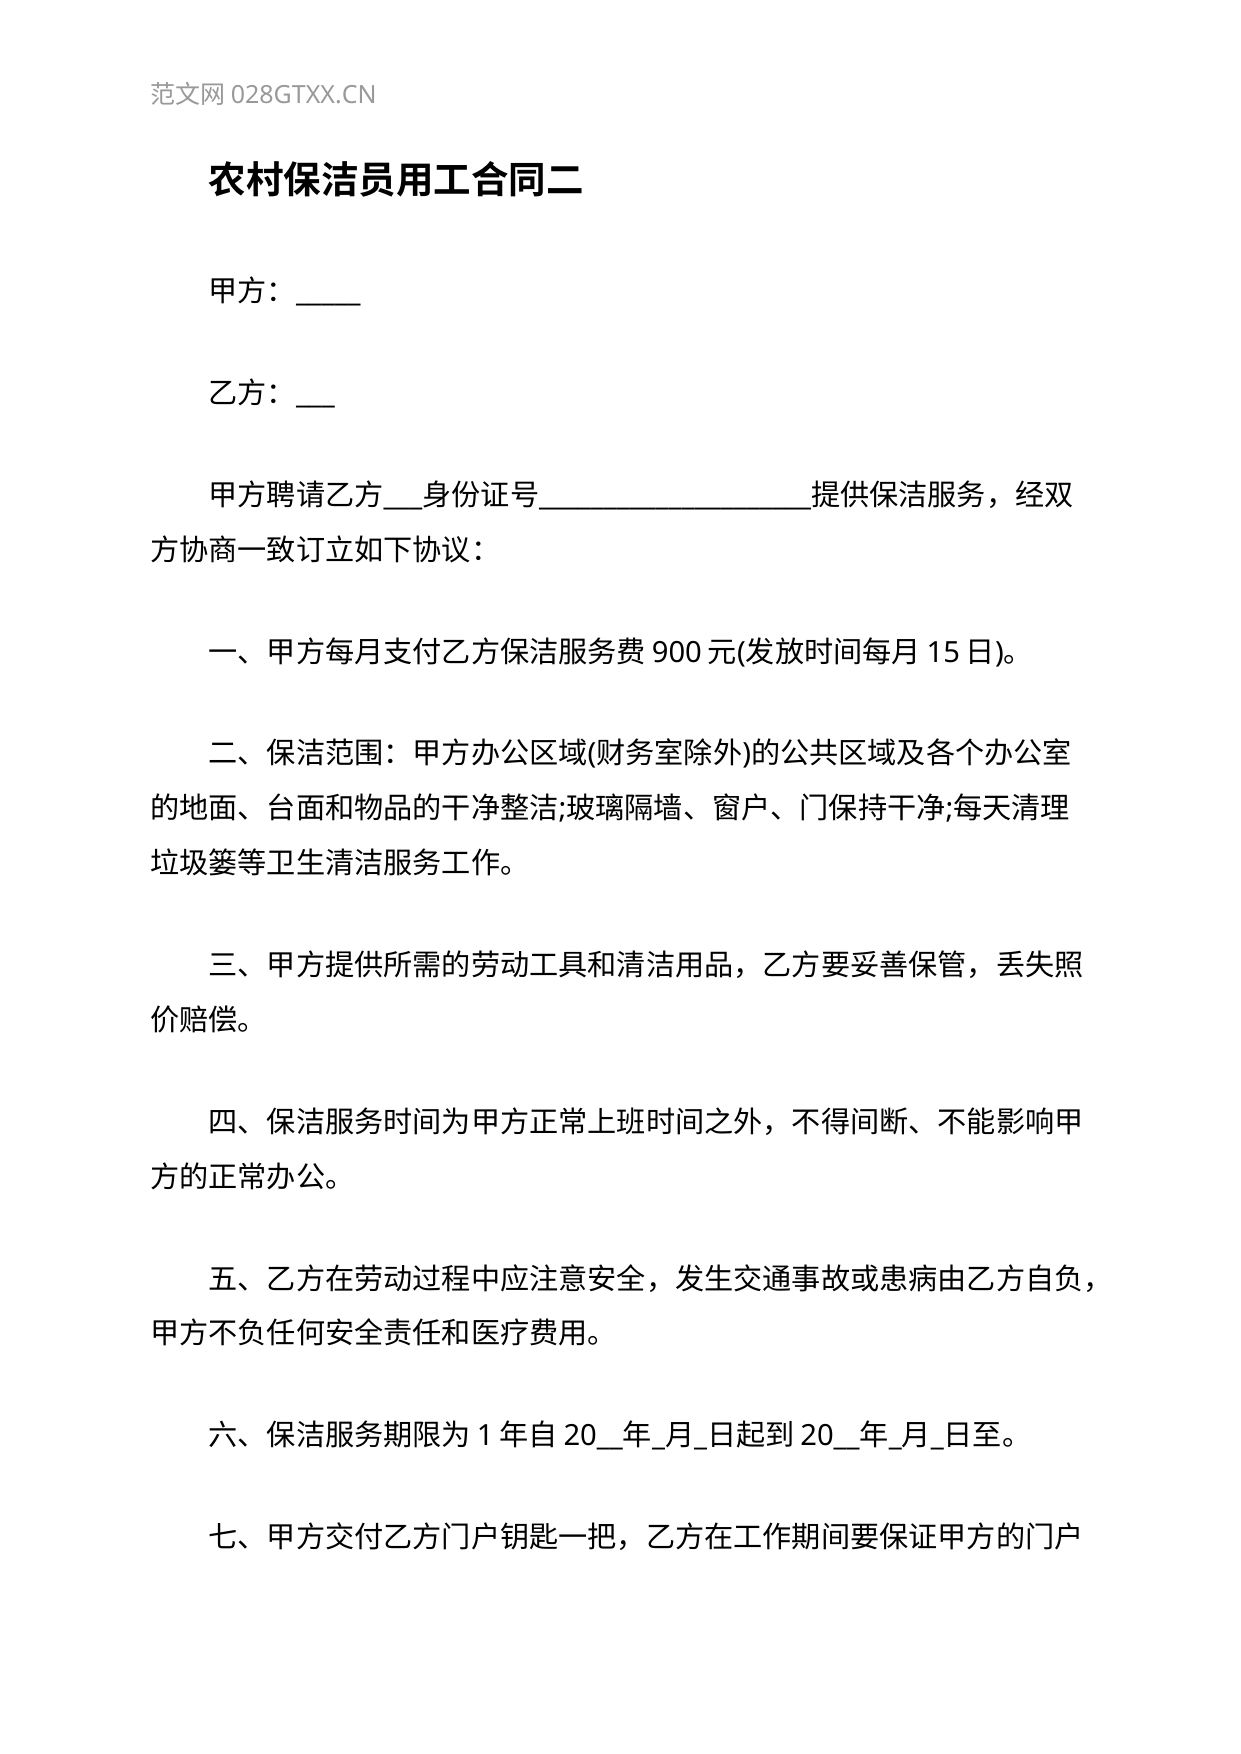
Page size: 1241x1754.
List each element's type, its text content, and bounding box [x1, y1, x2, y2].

text 三、甲方提供所需的劳动工具和清洁用品，乙方要妥善保管，丢失照价赔偿。 [150, 942, 1090, 1039]
text 农村保洁员用工合同二 [150, 150, 1090, 204]
text 乙方：___ [150, 369, 1090, 412]
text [150, 1514, 1090, 1556]
text 五、乙方在劳动过程中应注意安全，发生交通事故或患病由乙方自负，甲方不负任何安全责任和医疗费用。 [150, 1255, 1090, 1352]
text 四、保洁服务时间为甲方正常上班时间之外，不得间断、不能影响甲方的正常办公。 [150, 1098, 1090, 1196]
text 甲方聘请乙方___身份证号_____________________提供保洁服务，经双方协商一致订立如下协议： [150, 471, 1090, 569]
text 一、甲方每月支付乙方保洁服务费900元(发放时间每月15日)。 [150, 628, 1090, 671]
text 甲方：_____ [150, 267, 1090, 310]
text 六、保洁服务期限为1年自20__年_月_日起到20__年_月_日至。 [150, 1412, 1090, 1454]
text 二、保洁范围：甲方办公区域(财务室除外)的公共区域及各个办公室的地面、台面和物品的干净整洁;玻璃隔墙、窗户、门保持干净;每天清理垃圾篓等卫生清洁服务工作。 [150, 730, 1090, 882]
